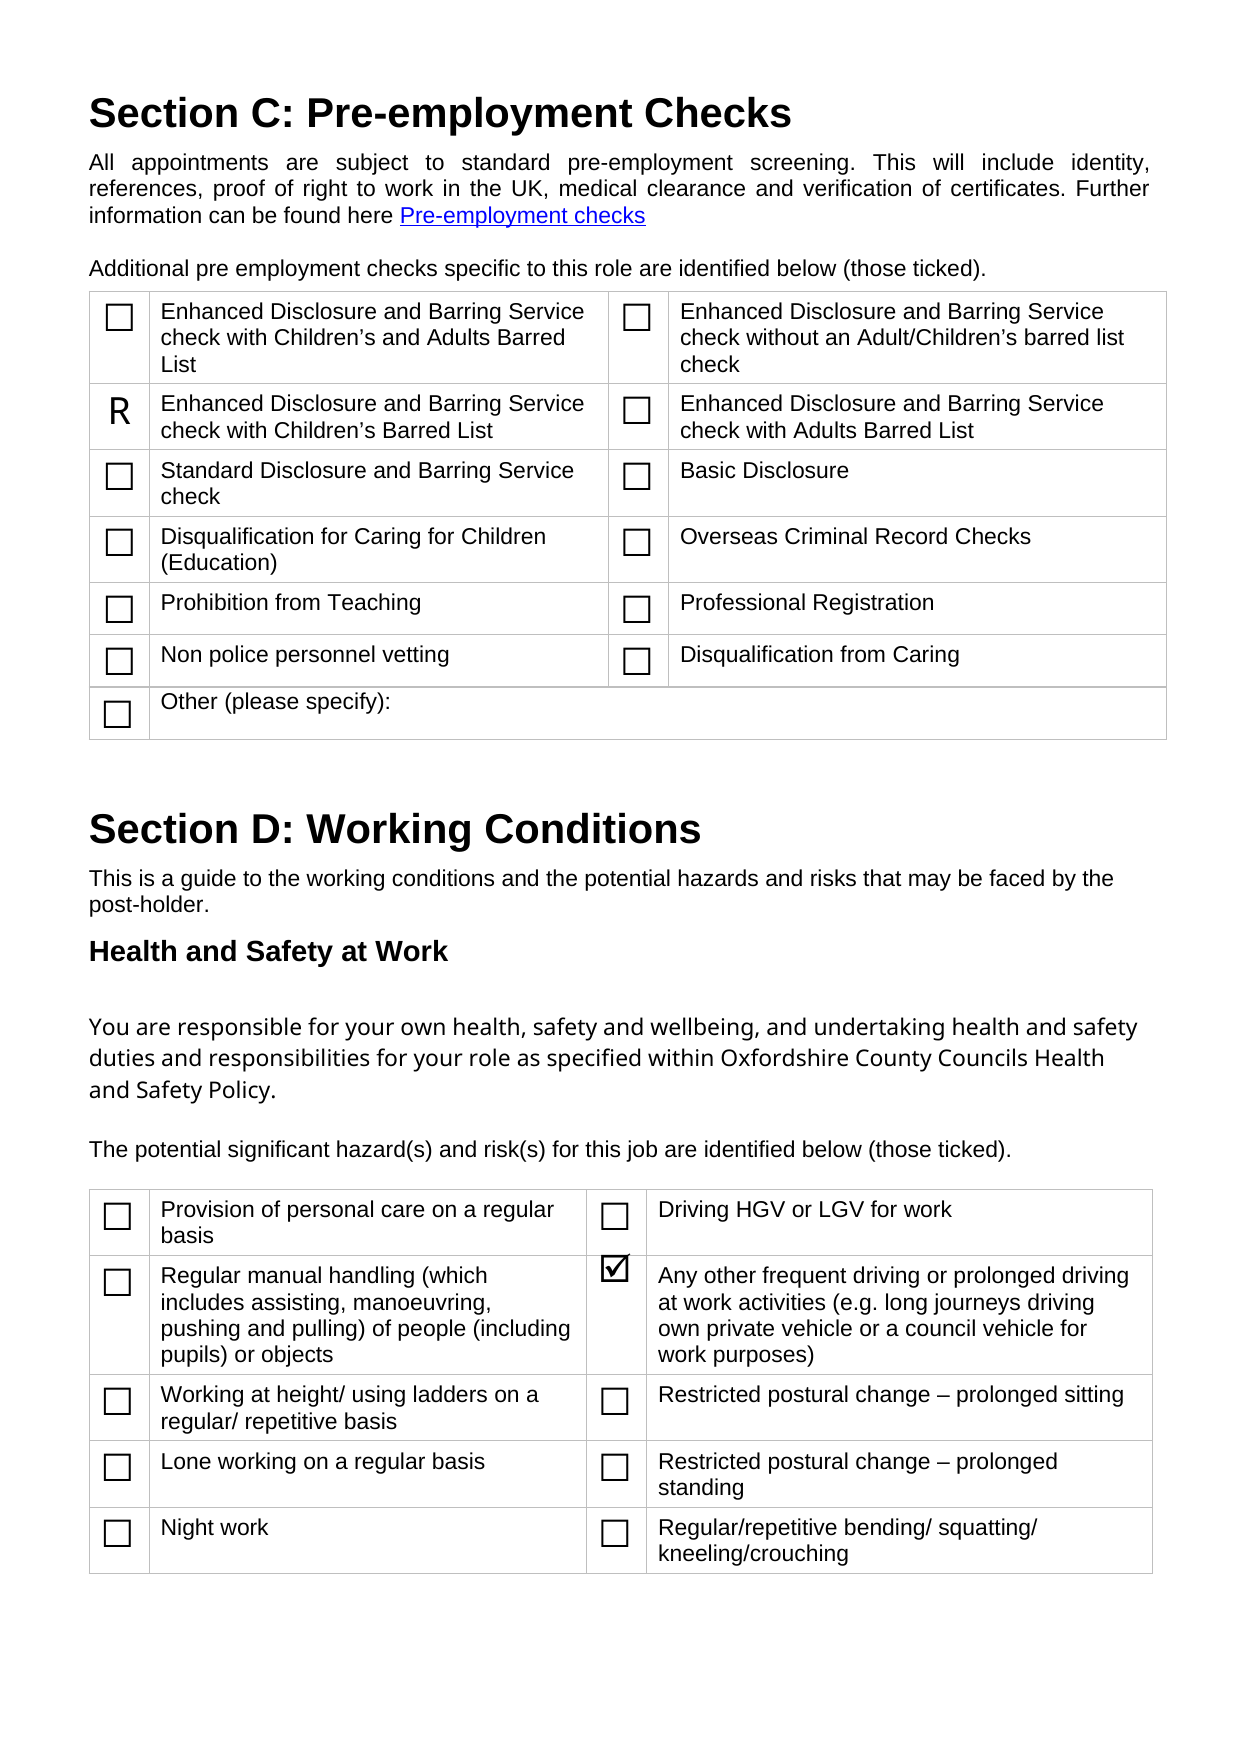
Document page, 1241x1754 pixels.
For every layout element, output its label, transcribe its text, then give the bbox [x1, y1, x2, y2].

table_cell Night work [150, 1508, 586, 1573]
table_cell Basic Disclosure [669, 450, 1166, 516]
table_cell [587, 1256, 646, 1374]
table_header Enhanced Disclosure and Barring Service check with Children’s and Adults Barred List [150, 292, 608, 383]
table_cell [90, 635, 149, 686]
table_cell [90, 450, 149, 516]
table_cell [90, 517, 149, 582]
table_cell Restricted postural change – prolonged standing [647, 1441, 1152, 1507]
table_header [587, 1190, 646, 1255]
table_cell Enhanced Disclosure and Barring Service check with Adults Barred List [669, 384, 1166, 449]
text All appointments are subject to standard pre-employment screening. This will include identity, references, proof of right to work in the UK, medical clearance and verification of certificates. Further information can be found here Pre-employment checks [89, 149, 1152, 228]
table_header Other (please specify): [150, 688, 1166, 739]
table_cell [609, 450, 668, 516]
subtitle Health and Safety at Work [89, 934, 1152, 967]
table_cell [609, 583, 668, 634]
table_cell [587, 1508, 646, 1573]
table_cell [609, 517, 668, 582]
table_cell Prohibition from Teaching [150, 583, 608, 634]
table_cell [609, 635, 668, 686]
table_cell [90, 1441, 149, 1507]
table_cell [90, 1375, 149, 1440]
table_cell Any other frequent driving or prolonged driving at work activities (e.g. long journeys driving own private vehicle or a council vehicle for work purposes) [647, 1256, 1152, 1374]
table_cell [587, 1441, 646, 1507]
text The potential significant hazard(s) and risk(s) for this job are identified below (those ticked). [89, 1136, 1152, 1162]
table_header [90, 688, 149, 739]
table_cell [90, 1508, 149, 1573]
table_cell [90, 583, 149, 634]
table_header [90, 1190, 149, 1255]
text Additional pre employment checks specific to this role are identified below (those ticked). [89, 254, 1152, 281]
table_cell Regular manual handling (which includes assisting, manoeuvring, pushing and pulling) of people (including pupils) or objects [150, 1256, 586, 1374]
text This is a guide to the working conditions and the potential hazards and risks that may be faced by the post-holder. [89, 864, 1152, 917]
table_cell Standard Disclosure and Barring Service check [150, 450, 608, 516]
table_cell [90, 384, 149, 449]
table_cell Lone working on a regular basis [150, 1441, 586, 1507]
table_cell Regular/repetitive bending/ squatting/ kneeling/crouching [647, 1508, 1152, 1573]
table_header Enhanced Disclosure and Barring Service check without an Adult/Children’s barred list check [669, 292, 1166, 383]
subtitle Section C: Pre-employment Checks [89, 89, 1152, 137]
table_cell Enhanced Disclosure and Barring Service check with Children’s Barred List [150, 384, 608, 449]
table_header Provision of personal care on a regular basis [150, 1190, 586, 1255]
table_cell [609, 384, 668, 449]
table_cell Disqualification for Caring for Children (Education) [150, 517, 608, 582]
table_cell Non police personnel vetting [150, 635, 608, 686]
table_header [609, 292, 668, 383]
table_cell Disqualification from Caring [669, 635, 1166, 686]
subtitle Section D: Working Conditions [89, 804, 1152, 852]
table_cell Restricted postural change – prolonged sitting [647, 1375, 1152, 1440]
table_cell Overseas Criminal Record Checks [669, 517, 1166, 582]
table_cell [587, 1375, 646, 1440]
table_header Driving HGV or LGV for work [647, 1190, 1152, 1255]
text You are responsible for your own health, safety and wellbeing, and undertaking health and safety duties and responsibilities for your role as specified within Oxfordshire County Councils Health and Safety Policy. [89, 1011, 1152, 1105]
table_cell Working at height/ using ladders on a regular/ repetitive basis [150, 1375, 586, 1440]
table_cell [90, 1256, 149, 1374]
table_cell Professional Registration [669, 583, 1166, 634]
table_header [90, 292, 149, 383]
